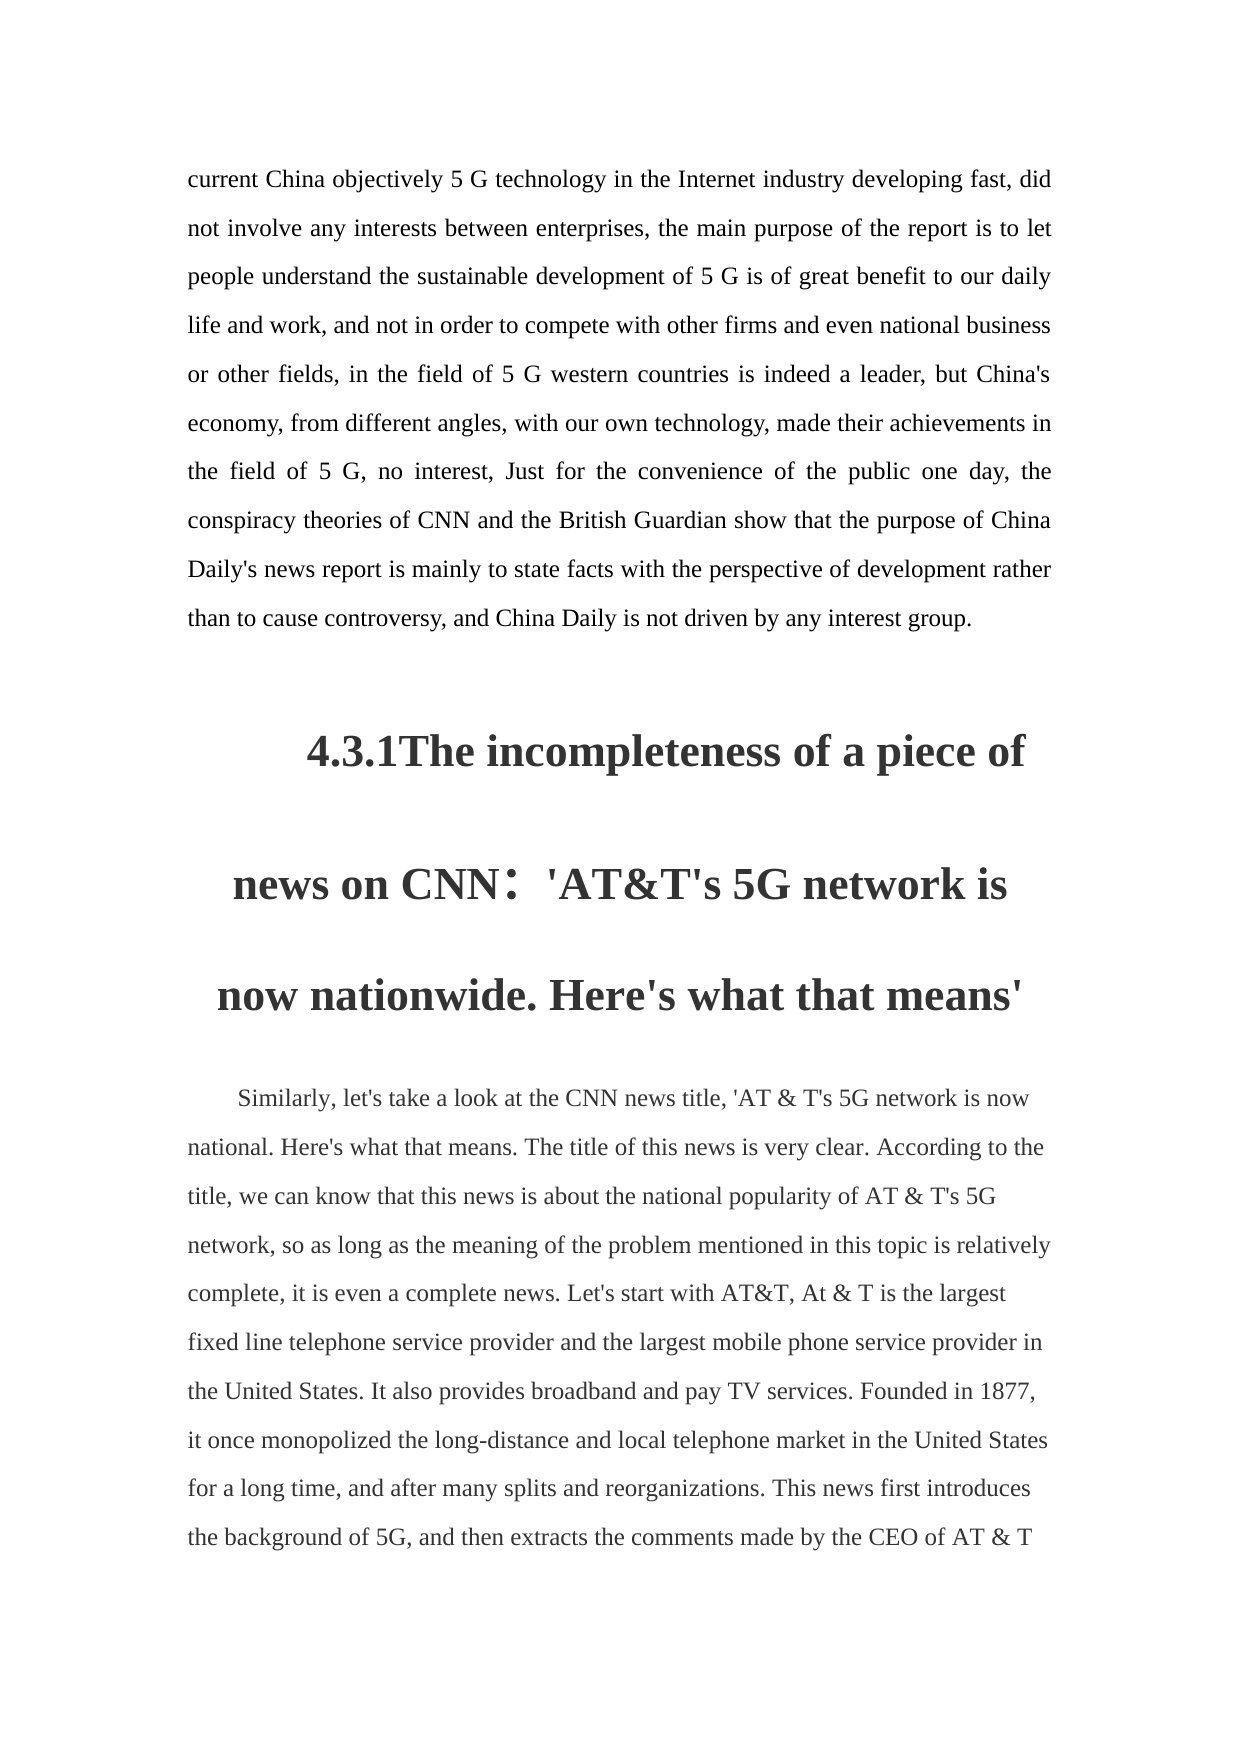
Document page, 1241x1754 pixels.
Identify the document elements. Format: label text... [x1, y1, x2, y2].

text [187, 162, 1053, 633]
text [187, 1082, 1053, 1553]
text 4.3.1The incompleteness of a piece of news on CNN：'AT&T's 5G network is now nationwide. Here's what that means' [187, 717, 1053, 1026]
